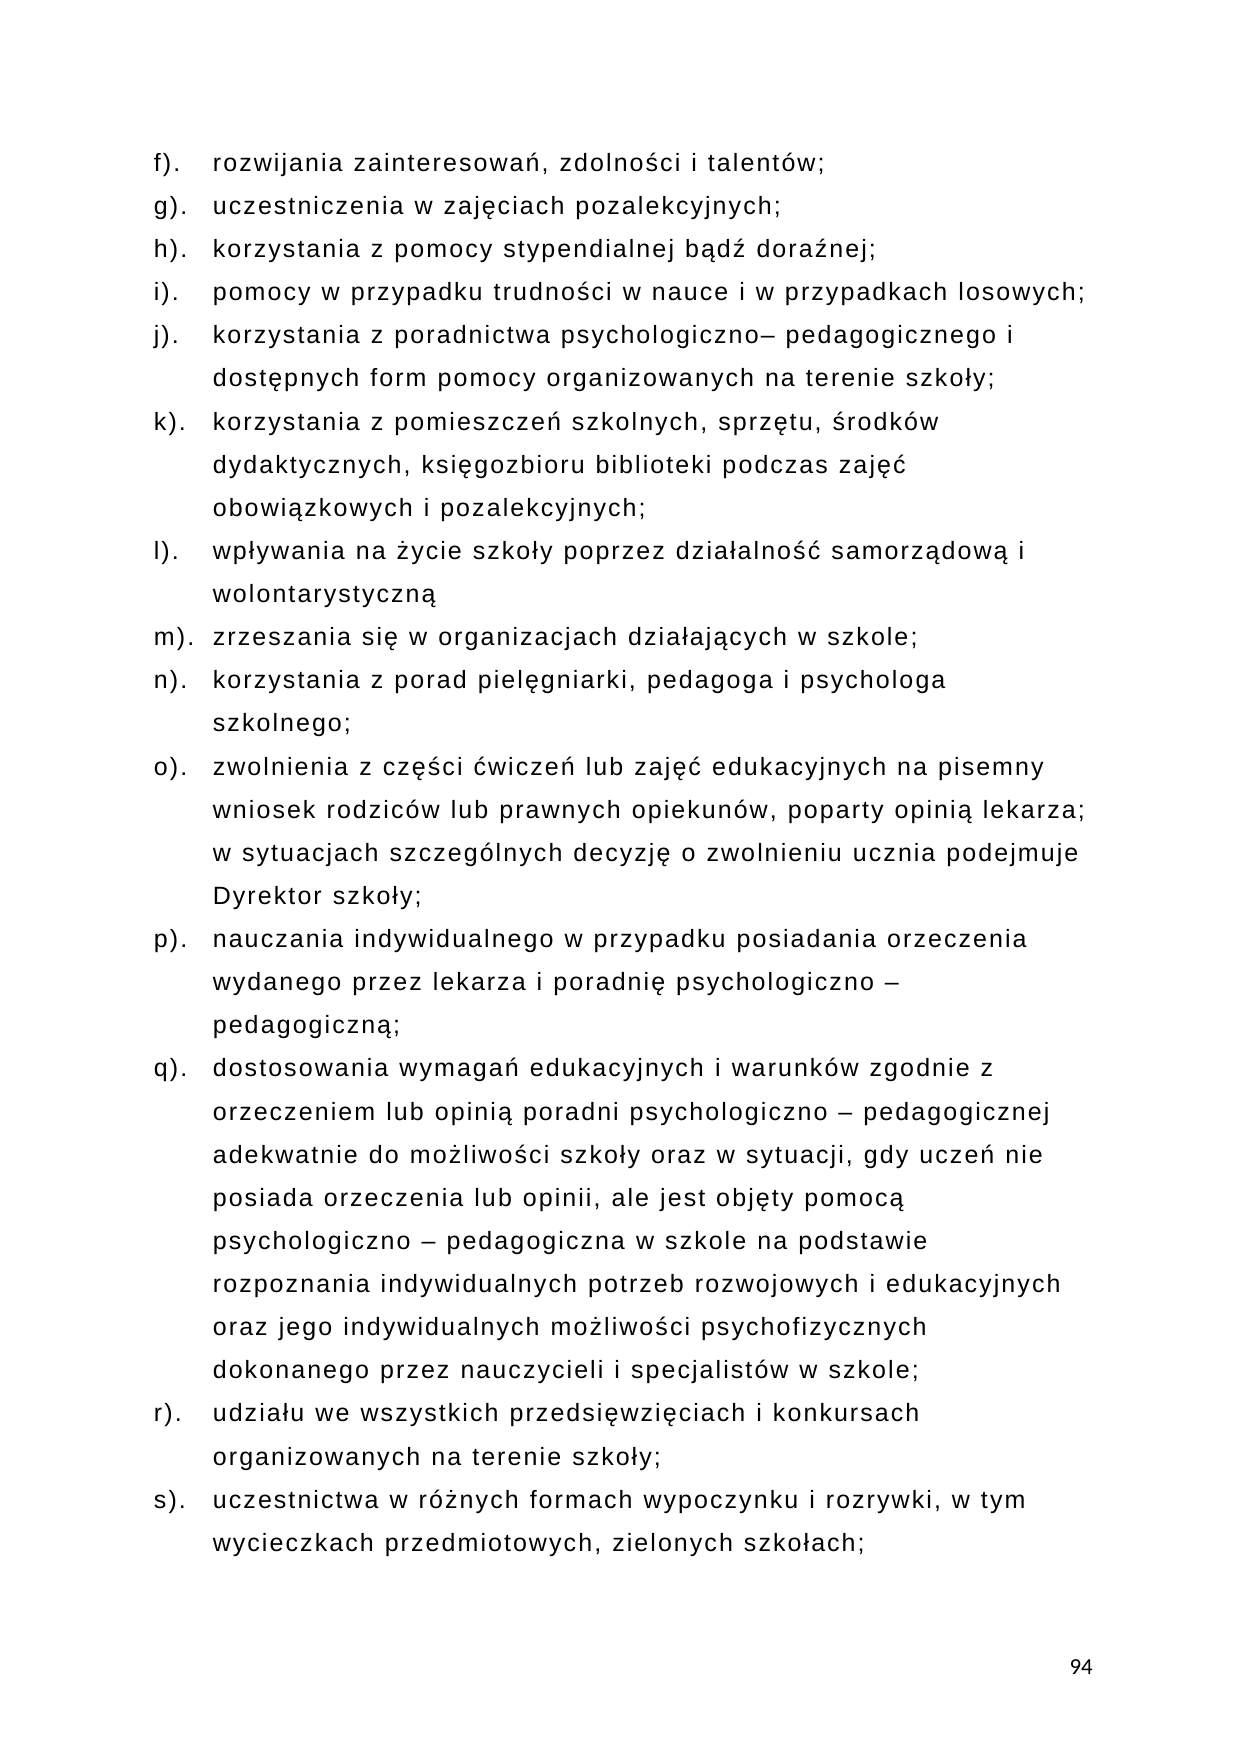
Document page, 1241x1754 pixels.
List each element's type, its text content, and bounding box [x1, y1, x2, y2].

list rozwijania zainteresowań, zdolności i talentów; [154, 148, 1092, 176]
list zwolnienia z części ćwiczeń lub zajęć edukacyjnych na pisemny wniosek rodziców lub prawnych opiekunów, poparty opinią lekarza; w sytuacjach szczególnych decyzję o zwolnieniu ucznia podejmuje Dyrektor szkoły; [154, 751, 1092, 909]
list nauczania indywidualnego w przypadku posiadania orzeczenia wydanego przez lekarza i poradnię psychologiczno – pedagogiczną; [154, 924, 1092, 1039]
list uczestnictwa w różnych formach wypoczynku i rozrywki, w tym wycieczkach przedmiotowych, zielonych szkołach; [154, 1484, 1092, 1556]
list uczestniczenia w zajęciach pozalekcyjnych; [154, 191, 1092, 219]
list korzystania z porad pielęgniarki, pedagoga i psychologa szkolnego; [154, 665, 1092, 737]
list korzystania z pomieszczeń szkolnych, sprzętu, środków dydaktycznych, księgozbioru biblioteki podczas zajęć obowiązkowych i pozalekcyjnych; [154, 406, 1092, 521]
list pomocy w przypadku trudności w nauce i w przypadkach losowych; [154, 277, 1092, 306]
list zrzeszania się w organizacjach działających w szkole; [154, 622, 1092, 651]
list udziału we wszystkich przedsięwzięciach i konkursach organizowanych na terenie szkoły; [154, 1398, 1092, 1470]
list dostosowania wymagań edukacyjnych i warunków zgodnie z orzeczeniem lub opinią poradni psychologiczno – pedagogicznej adekwatnie do możliwości szkoły oraz w sytuacji, gdy uczeń nie posiada orzeczenia lub opinii, ale jest objęty pomocą psychologiczno – pedagogiczna w szkole na podstawie rozpoznania indywidualnych potrzeb rozwojowych i edukacyjnych oraz jego indywidualnych możliwości psychofizycznych dokonanego przez nauczycieli i specjalistów w szkole; [154, 1053, 1092, 1384]
list wpływania na życie szkoły poprzez działalność samorządową i wolontarystyczną [154, 536, 1092, 608]
list korzystania z poradnictwa psychologiczno– pedagogicznego i dostępnych form pomocy organizowanych na terenie szkoły; [154, 320, 1092, 392]
list korzystania z pomocy stypendialnej bądź doraźnej; [154, 234, 1092, 263]
